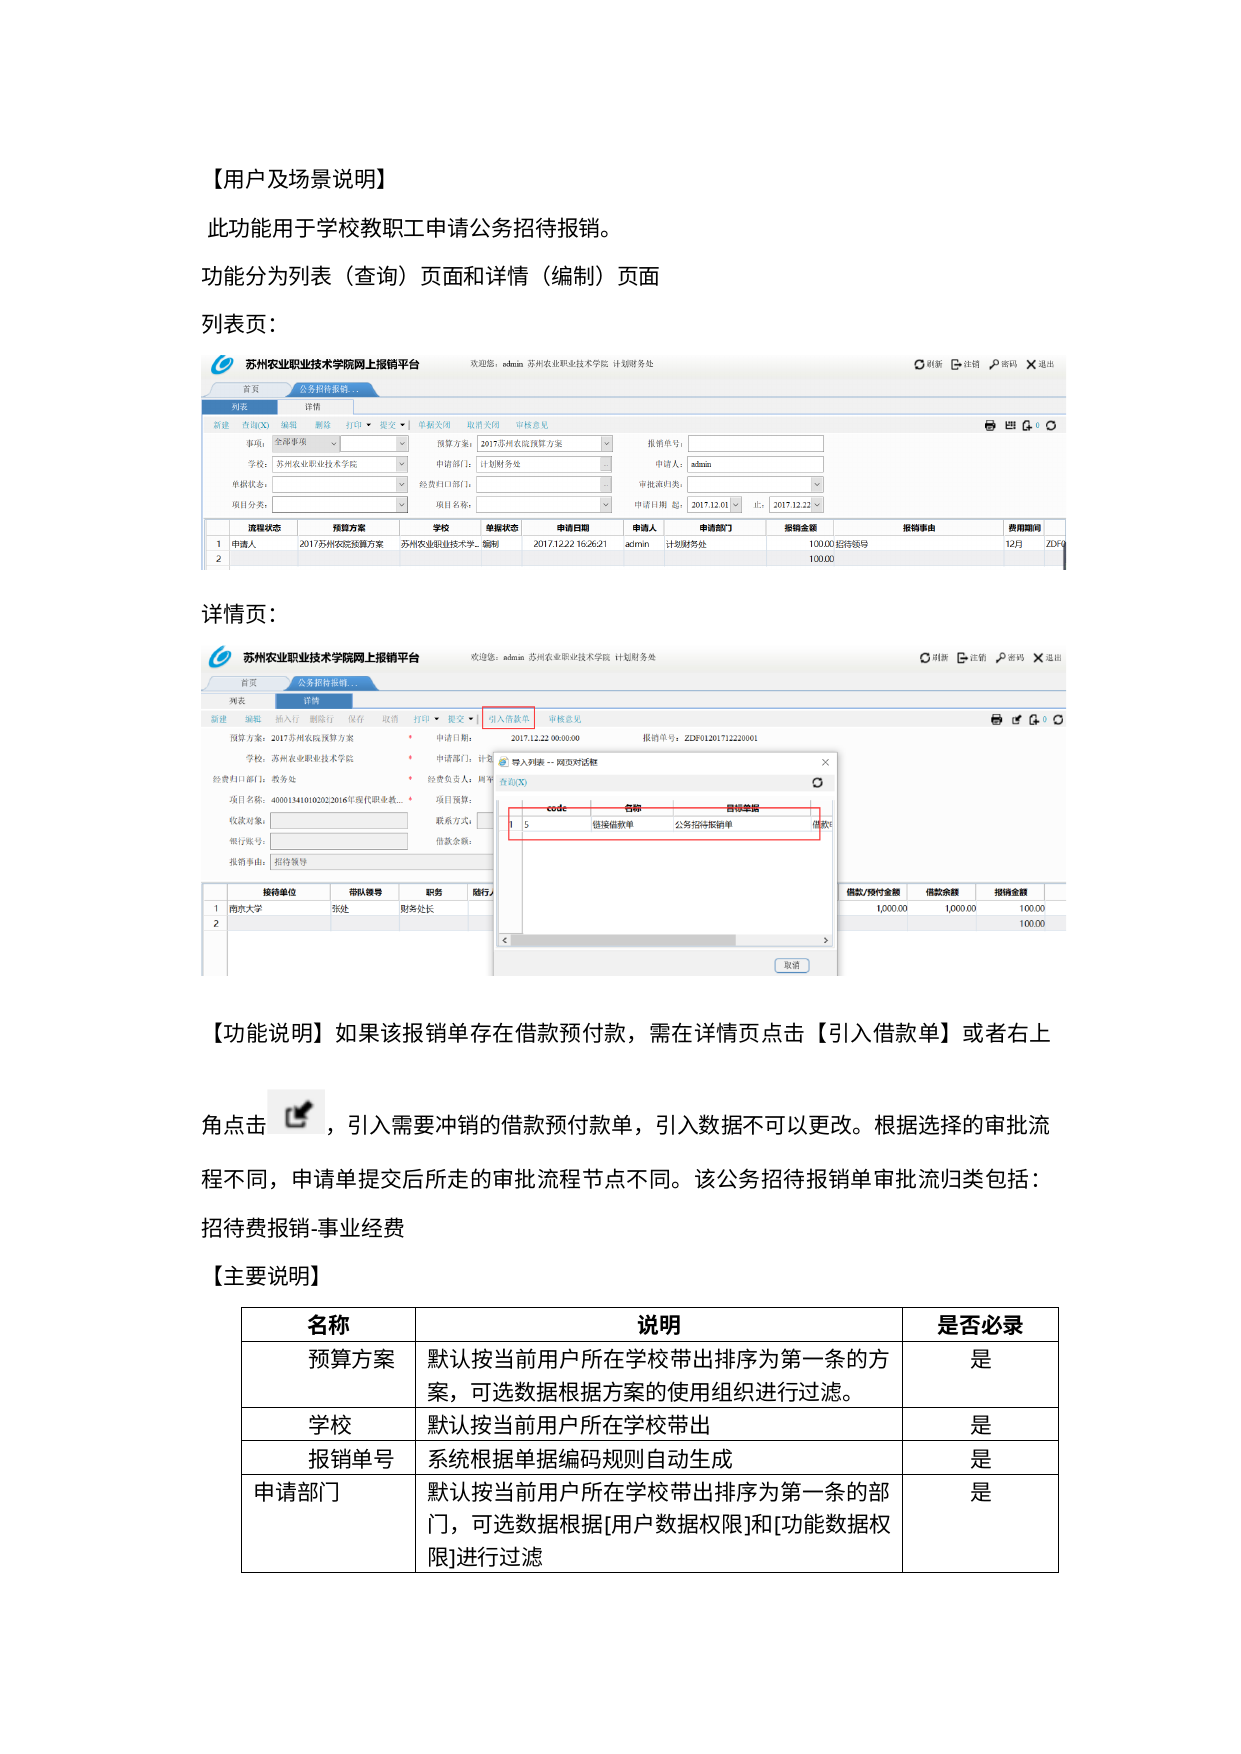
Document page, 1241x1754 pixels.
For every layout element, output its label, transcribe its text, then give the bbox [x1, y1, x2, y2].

picture [267, 1085, 325, 1134]
table_cell 系统根据单据编码规则自动生成 [416, 1441, 902, 1474]
picture [216, 360, 224, 370]
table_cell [416, 1475, 902, 1572]
table_cell 学校 [242, 1408, 415, 1440]
text 【用户及场景说明】 [201, 162, 1053, 194]
text 功能分为列表（查询）页面和详情（编制）页面 [201, 259, 1053, 291]
table_header 是否必录 [903, 1308, 1058, 1341]
text 详情页： [201, 596, 1053, 629]
picture [201, 355, 1067, 570]
table_cell 申请部门 [242, 1475, 415, 1572]
table_cell 是 [903, 1441, 1058, 1474]
picture [201, 644, 1067, 976]
table_cell 是 [903, 1408, 1058, 1440]
table_cell 预算方案 [242, 1342, 415, 1407]
text 【主要说明】 [201, 1259, 1053, 1291]
table_cell 默认按当前用户所在学校带出排序为第一条的方案，可选数据根据方案的使用组织进行过滤。 [416, 1342, 902, 1407]
table_cell 是 [903, 1475, 1058, 1572]
table_cell 报销单号 [242, 1441, 415, 1474]
text 【功能说明】如果该报销单存在借款预付款，需在详情页点击【引入借款单】或者右上角点击，引入需要冲销的借款预付款单，引入数据不可以更改。根据选择的审批流程不同，申请单提交后所走的审批流程节点不同。该公务招待报销单审批流归类包括：招待费报销-事业经费 [201, 1015, 1053, 1243]
table_header 名称 [242, 1308, 415, 1341]
table_cell 是 [903, 1342, 1058, 1407]
table_header 说明 [416, 1308, 902, 1341]
text 列表页： [201, 307, 1053, 339]
text 此功能用于学校教职工申请公务招待报销。 [201, 210, 1053, 243]
table_cell 默认按当前用户所在学校带出 [416, 1408, 902, 1440]
